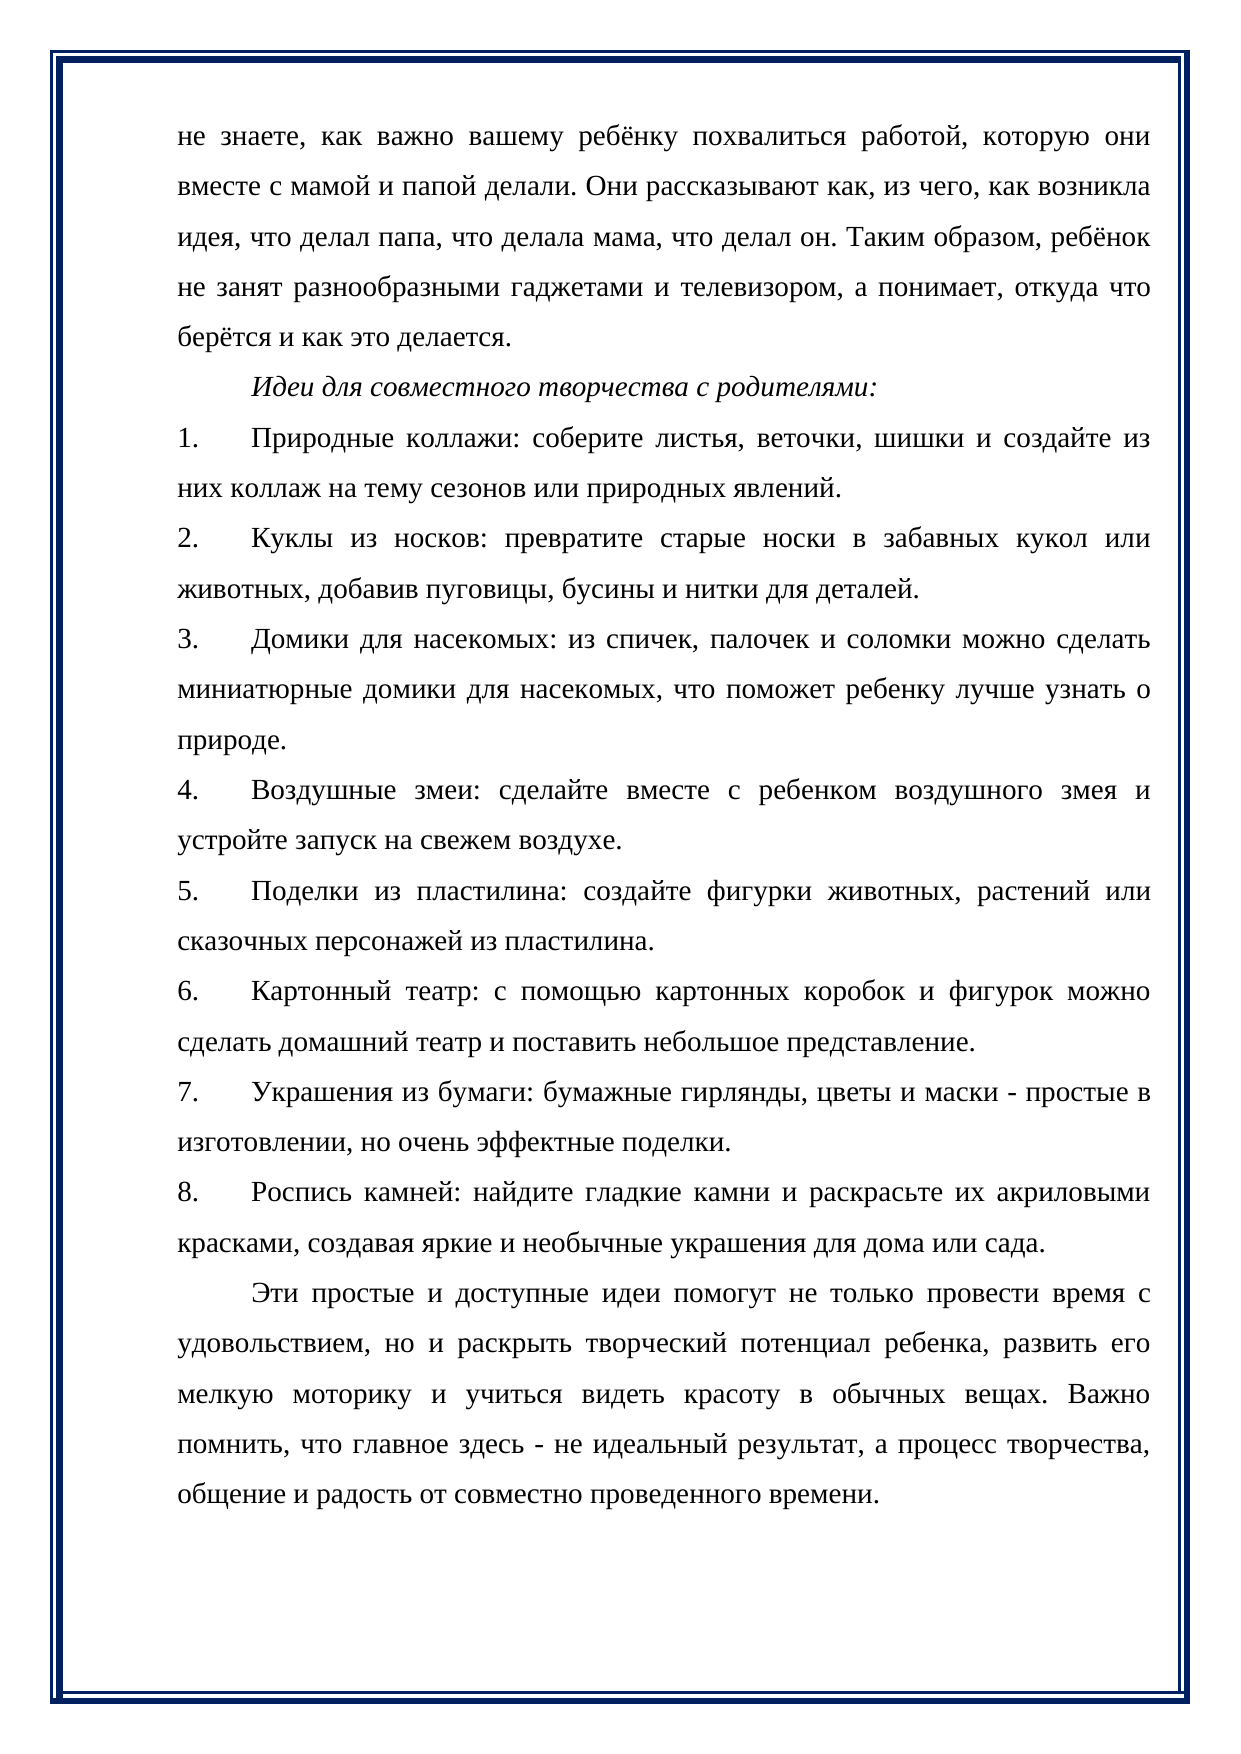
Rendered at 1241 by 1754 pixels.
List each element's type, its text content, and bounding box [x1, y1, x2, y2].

list Природные коллажи: соберите листья, веточки, шишки и создайте из них коллаж на тему сезонов или природных явлений. [177, 420, 1152, 504]
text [177, 118, 1152, 353]
list Куклы из носков: превратите старые носки в забавных кукол или животных, добавив пуговицы, бусины и нитки для деталей. [177, 521, 1152, 604]
list Поделки из пластилина: создайте фигурки животных, растений или сказочных персонажей из пластилина. [177, 873, 1152, 957]
text Эти простые и доступные идеи помогут не только провести время с удовольствием, но и раскрыть творческий потенциал ребенка, развить его мелкую моторику и учиться видеть красоту в обычных вещах. Важно помнить, что главное здесь - не идеальный результат, а процесс творчества, общение и радость от совместно проведенного времени. [177, 1275, 1152, 1510]
list Роспись камней: найдите гладкие камни и раскрасьте их акриловыми красками, создавая яркие и необычные украшения для дома или сада. [177, 1174, 1152, 1258]
list Картонный театр: с помощью картонных коробок и фигурок можно сделать домашний театр и поставить небольшое представление. [177, 973, 1152, 1057]
list Украшения из бумаги: бумажные гирлянды, цветы и маски - простые в изготовлении, но очень эффектные поделки. [177, 1074, 1152, 1158]
text Идеи для совместного творчества с родителями: [177, 369, 1152, 403]
list Домики для насекомых: из спичек, палочек и соломки можно сделать миниатюрные домики для насекомых, что поможет ребенку лучше узнать о природе. [177, 621, 1152, 755]
list Воздушные змеи: сделайте вместе с ребенком воздушного змея и устройте запуск на свежем воздухе. [177, 772, 1152, 856]
